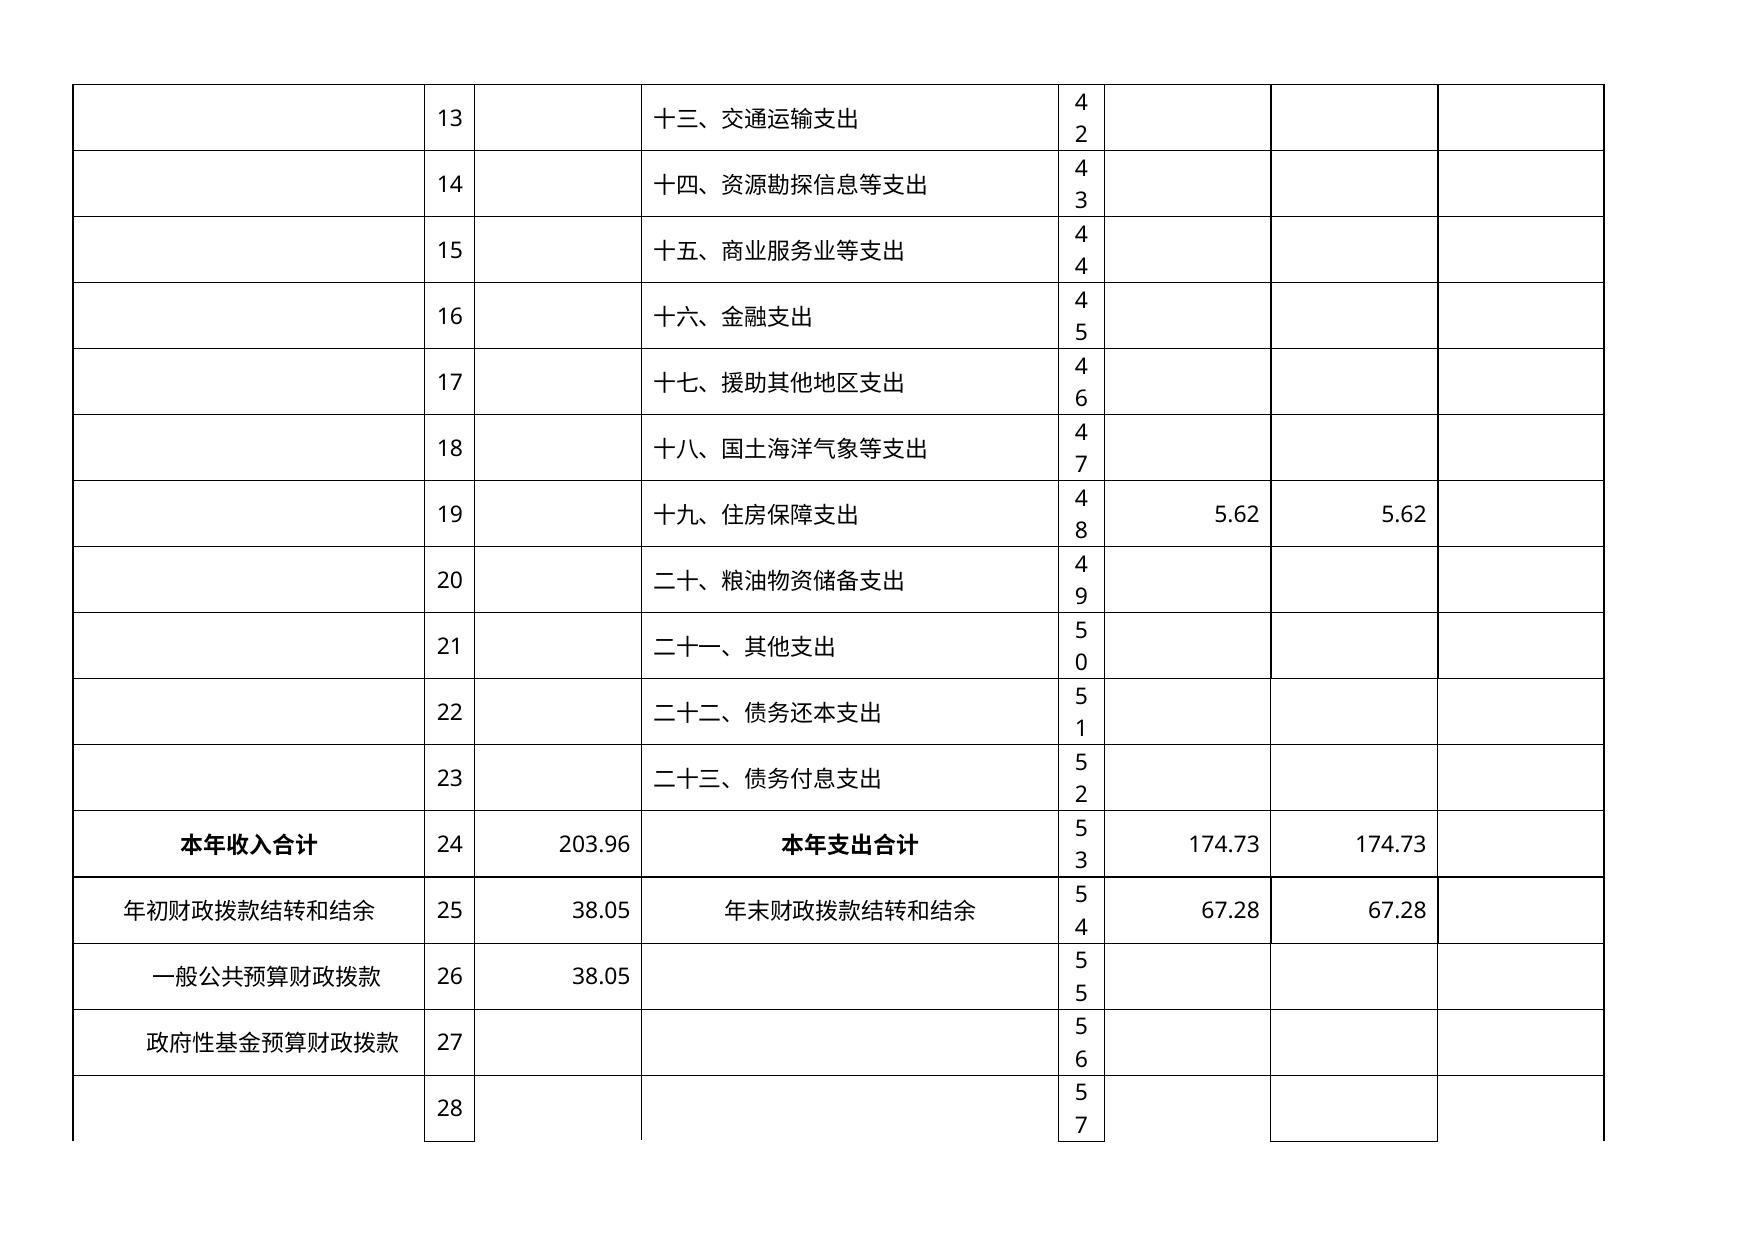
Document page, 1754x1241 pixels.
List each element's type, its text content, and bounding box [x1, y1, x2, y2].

table_cell [1105, 944, 1270, 1008]
table_cell [1271, 745, 1437, 810]
table_cell 十七、援助其他地区支出 [642, 349, 1058, 414]
table_cell [74, 415, 424, 480]
table_cell [642, 944, 1058, 1008]
table_cell 28 [425, 1076, 474, 1141]
table_cell 14 [425, 151, 474, 216]
table_cell [642, 1076, 1058, 1141]
table_cell 54 [1059, 878, 1104, 942]
table_cell 年初财政拨款结转和结余 [74, 878, 424, 942]
table_cell [1271, 944, 1437, 1008]
table_cell [475, 349, 641, 414]
table_cell [1105, 1076, 1270, 1141]
table_cell 17 [425, 349, 474, 414]
table_cell 55 [1059, 944, 1104, 1008]
table_cell [1439, 613, 1603, 678]
table_cell 二十、粮油物资储备支出 [642, 547, 1058, 612]
table_cell [475, 547, 641, 612]
table_cell [1105, 85, 1270, 150]
table_cell 年末财政拨款结转和结余 [642, 878, 1058, 942]
table_cell [1105, 349, 1270, 414]
table_cell 十九、住房保障支出 [642, 481, 1058, 546]
table_cell 19 [425, 481, 474, 546]
table_cell [74, 283, 424, 348]
table_cell [1105, 1010, 1270, 1074]
table_cell 十八、国土海洋气象等支出 [642, 415, 1058, 480]
table_cell 22 [425, 679, 474, 744]
table_cell 十五、商业服务业等支出 [642, 217, 1058, 282]
table_cell 5.62 [1272, 481, 1437, 546]
table_cell [74, 547, 424, 612]
table_cell 20 [425, 547, 474, 612]
table_cell [475, 613, 641, 678]
table_cell [1439, 283, 1603, 348]
table_cell [475, 217, 641, 282]
table_cell 56 [1059, 1010, 1104, 1074]
table_cell 46 [1059, 349, 1104, 414]
table_cell [1105, 613, 1270, 678]
table_cell 53 [1059, 811, 1104, 876]
table_cell [1439, 349, 1603, 414]
table_cell 15 [425, 217, 474, 282]
table_cell 十四、资源勘探信息等支出 [642, 151, 1058, 216]
table_cell [1272, 283, 1437, 348]
table_cell [1438, 745, 1603, 810]
table_cell [1105, 745, 1270, 810]
table_cell 26 [425, 944, 474, 1008]
table_cell [475, 415, 641, 480]
table_cell 67.28 [1105, 878, 1270, 942]
table_cell 67.28 [1272, 878, 1437, 942]
table_cell 25 [425, 878, 474, 942]
table_cell 本年收入合计 [74, 811, 424, 876]
table_cell [1272, 349, 1437, 414]
table_cell 本年支出合计 [642, 811, 1058, 876]
table_cell [475, 283, 641, 348]
table_cell 38.05 [475, 944, 641, 1008]
table_cell [1105, 151, 1270, 216]
table_cell [1272, 151, 1437, 216]
table_cell [1439, 878, 1603, 942]
table_cell [1439, 85, 1603, 150]
table_cell [642, 1010, 1058, 1074]
table_cell [475, 85, 641, 150]
table_cell 48 [1059, 481, 1104, 546]
table_cell [1271, 1076, 1437, 1141]
table_cell 49 [1059, 547, 1104, 612]
table_cell [1272, 613, 1437, 678]
table_cell 21 [425, 613, 474, 678]
table_cell 5.62 [1105, 481, 1270, 546]
table_cell 十三、交通运输支出 [642, 85, 1058, 150]
table_cell 13 [425, 85, 474, 150]
table_cell [1272, 547, 1437, 612]
table_cell [1439, 217, 1603, 282]
table_cell 203.96 [475, 811, 641, 876]
table_cell [74, 481, 424, 546]
table_cell 57 [1059, 1076, 1104, 1141]
table_cell [1439, 415, 1603, 480]
table_cell 51 [1059, 679, 1104, 744]
table_cell 38.05 [475, 878, 641, 942]
table_cell 16 [425, 283, 474, 348]
table_cell [1105, 679, 1270, 744]
table_cell [74, 349, 424, 414]
table_cell [1272, 85, 1437, 150]
table_cell 27 [425, 1010, 474, 1074]
table_cell 24 [425, 811, 474, 876]
table_cell [1439, 481, 1603, 546]
table_cell 18 [425, 415, 474, 480]
table_cell [1271, 1010, 1437, 1074]
table_cell [475, 1010, 641, 1074]
table_cell 45 [1059, 283, 1104, 348]
table_cell 174.73 [1105, 811, 1270, 876]
table_cell 52 [1059, 745, 1104, 810]
table_cell [74, 151, 424, 216]
table_cell [74, 1076, 424, 1141]
table_cell [1438, 679, 1603, 744]
table_cell [475, 151, 641, 216]
table_cell [1105, 547, 1270, 612]
table_cell [74, 217, 424, 282]
table_cell 23 [425, 745, 474, 810]
table_cell [1105, 415, 1270, 480]
table_cell [1438, 1010, 1603, 1074]
table_cell [1272, 217, 1437, 282]
table_cell [74, 85, 424, 150]
table_cell [74, 679, 424, 744]
table_cell [1439, 547, 1603, 612]
table_cell [1272, 415, 1437, 480]
table_cell [1439, 151, 1603, 216]
table_cell [1438, 811, 1603, 876]
table_cell 47 [1059, 415, 1104, 480]
table_cell [1105, 283, 1270, 348]
table_cell [475, 745, 641, 810]
table_cell 二十三、债务付息支出 [642, 745, 1058, 810]
table_cell [475, 481, 641, 546]
table_cell [1271, 679, 1437, 744]
table_cell [1438, 944, 1603, 1008]
table_cell 174.73 [1271, 811, 1437, 876]
table_cell 政府性基金预算财政拨款 [74, 1010, 424, 1074]
table_cell [74, 613, 424, 678]
table_cell 42 [1059, 85, 1104, 150]
table_cell 二十一、其他支出 [642, 613, 1058, 678]
table_cell [1105, 217, 1270, 282]
table_cell 44 [1059, 217, 1104, 282]
table_cell 二十二、债务还本支出 [642, 679, 1058, 744]
table_cell [74, 745, 424, 810]
table_cell [475, 679, 641, 744]
table_cell 43 [1059, 151, 1104, 216]
table_cell 50 [1059, 613, 1104, 678]
table_cell 一般公共预算财政拨款 [74, 944, 424, 1008]
table_cell 十六、金融支出 [642, 283, 1058, 348]
table_cell [1438, 1076, 1603, 1141]
table_cell [475, 1076, 642, 1141]
